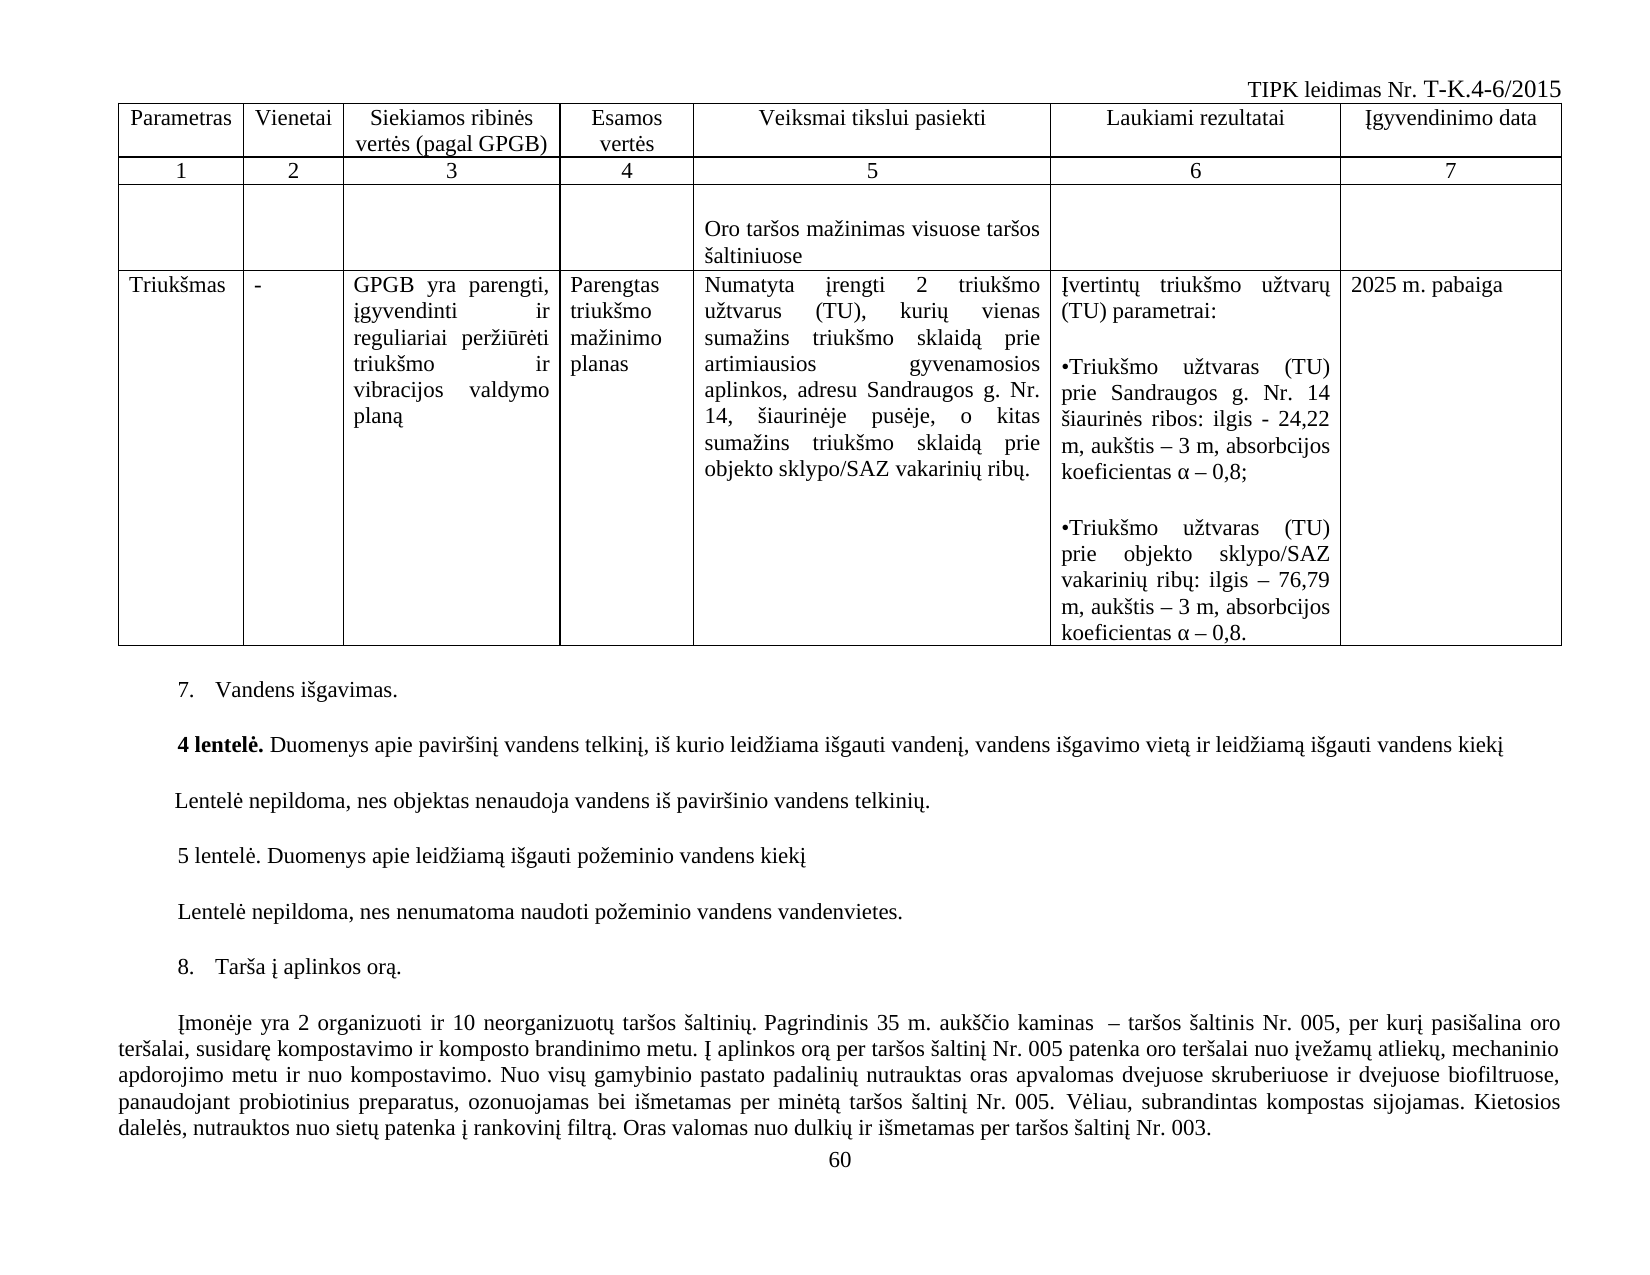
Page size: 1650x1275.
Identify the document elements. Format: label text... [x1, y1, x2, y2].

table_header Esamos vertės [561, 104, 693, 156]
table_cell 2025 m. pabaiga [1341, 271, 1561, 645]
text Įmonėje yra 2 organizuoti ir 10 neorganizuotų taršos šaltinių. Pagrindinis 35 m. aukščio kaminas – taršos šaltinis Nr. 005, per kurį pasišalina oro teršalai, susidarę kompostavimo ir komposto brandinimo metu. Į aplinkos orą per taršos šaltinį Nr. 005 patenka oro teršalai nuo įvežamų atliekų, mechaninio apdorojimo metu ir nuo kompostavimo. Nuo visų gamybinio pastato padalinių nutrauktas oras apvalomas dvejuose skruberiuose ir dvejuose biofiltruose, panaudojant probiotinius preparatus, ozonuojamas bei išmetamas per minėtą taršos šaltinį Nr. 005. Vėliau, subrandintas kompostas sijojamas. Kietosios dalelės, nutrauktos nuo sietų patenka į rankovinį filtrą. Oras valomas nuo dulkių ir išmetamas per taršos šaltinį Nr. 003. [118, 1009, 1561, 1141]
table_header Vienetai [244, 104, 343, 156]
table_cell 1 [119, 158, 243, 184]
table_header Siekiamos ribinės vertės (pagal GPGB) [344, 104, 559, 156]
table_cell GPGB yra parengti, įgyvendinti ir reguliariai peržiūrėti triukšmo ir vibracijos valdymo planą [344, 271, 559, 645]
table_cell Triukšmas [119, 271, 243, 645]
table_cell - [244, 271, 343, 645]
table_cell 6 [1051, 158, 1340, 184]
list Vandens išgavimas. [177, 676, 1561, 702]
table_cell 5 [694, 158, 1050, 184]
table_header Įgyvendinimo data [1341, 104, 1561, 156]
table_cell Numatyta įrengti 2 triukšmo užtvarus (TU), kurių vienas sumažins triukšmo sklaidą prie artimiausios gyvenamosios aplinkos, adresu Sandraugos g. Nr. 14, šiaurinėje pusėje, o kitas sumažins triukšmo sklaidą prie objekto sklypo/SAZ vakarinių ribų. [694, 271, 1050, 645]
table_header Laukiami rezultatai [1051, 104, 1340, 156]
table_cell Parengtas triukšmo mažinimo planas [561, 271, 693, 645]
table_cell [1341, 185, 1561, 270]
table_cell 3 [344, 158, 559, 184]
table_header Veiksmai tikslui pasiekti [694, 104, 1050, 156]
table_cell [1051, 185, 1340, 270]
text 5 lentelė. Duomenys apie leidžiamą išgauti požeminio vandens kiekį [118, 842, 1561, 868]
text 4 lentelė. Duomenys apie paviršinį vandens telkinį, iš kurio leidžiama išgauti vandenį, vandens išgavimo vietą ir leidžiamą išgauti vandens kiekį [118, 731, 1561, 757]
list Tarša į aplinkos orą. [177, 953, 1561, 979]
text Lentelė nepildoma, nes nenumatoma naudoti požeminio vandens vandenvietes. [118, 898, 1561, 924]
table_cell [694, 185, 1050, 270]
table_cell 4 [561, 158, 693, 184]
table_header Parametras [119, 104, 243, 156]
text Lentelė nepildoma, nes objektas nenaudoja vandens iš paviršinio vandens telkinių. [118, 787, 1561, 813]
table_cell 7 [1341, 158, 1561, 184]
table_cell 2 [244, 158, 343, 184]
table_cell Įvertintų triukšmo užtvarų (TU) parametrai: •Triukšmo užtvaras (TU) prie Sandraugos g. Nr. 14 šiaurinės ribos: ilgis - 24,22 m, aukštis – 3 m, absorbcijos koeficientas α – 0,8; •Triukšmo užtvaras (TU) prie objekto sklypo/SAZ vakarinių ribų: ilgis – 76,79 m, aukštis – 3 m, absorbcijos koeficientas α – 0,8. [1051, 271, 1340, 645]
